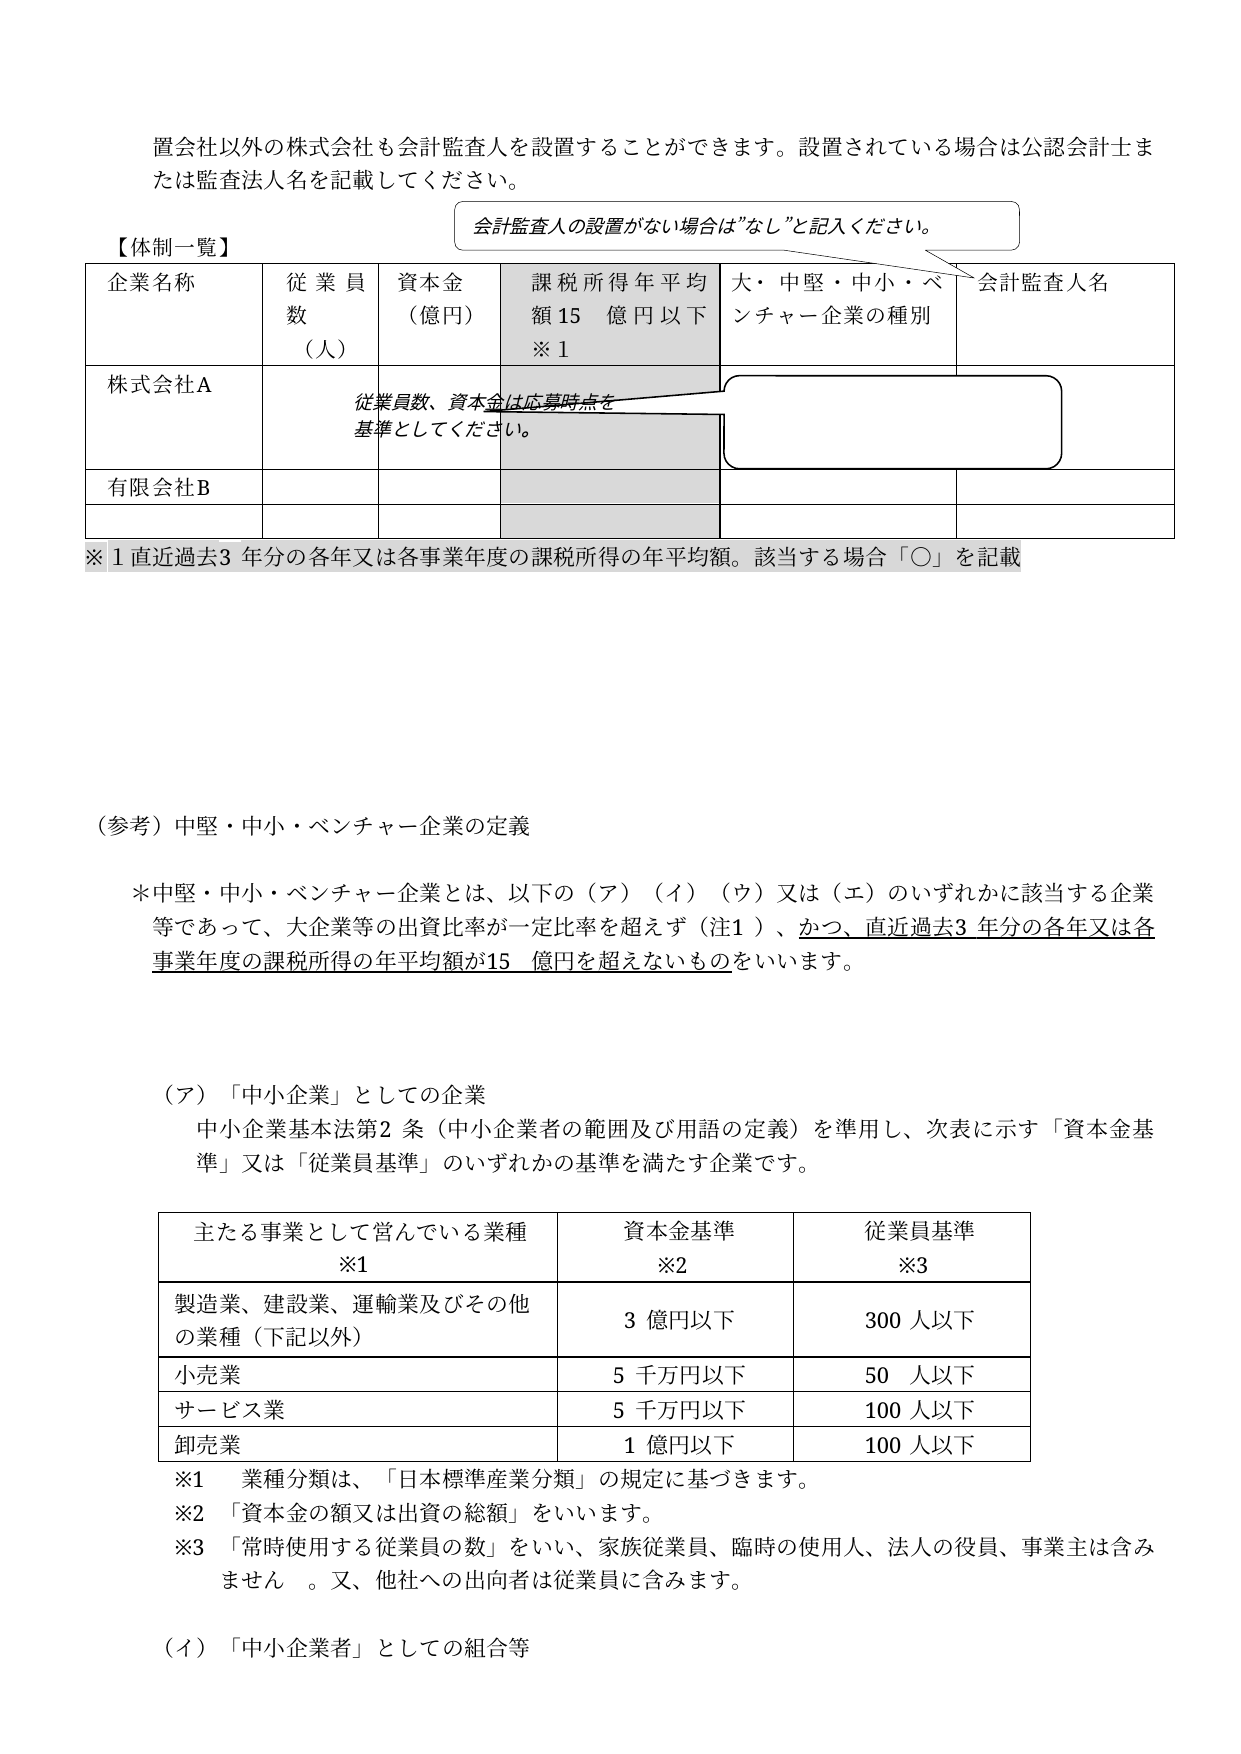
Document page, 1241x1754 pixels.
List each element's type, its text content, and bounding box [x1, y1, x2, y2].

table_cell [721, 416, 732, 469]
text ※3 「常時使用する従業員の数」をいい、家族従業員、臨時の使用人、法人の役員、事業主は含みません。又、他社への出向者は従業員に含みます。 [174, 1529, 1155, 1596]
text 【体制一覧】 [930, 229, 1155, 263]
table_cell [957, 366, 1174, 469]
table_cell 100人以下 [794, 1427, 1030, 1461]
table_cell [721, 470, 956, 503]
text ※１直近過去3年分の各年又は各事業年度の課税所得の年平均額。該当する場合「○」を記載 [85, 539, 1155, 573]
text （イ）「中小企業者」としての組合等 [151, 1630, 1155, 1663]
table_cell [957, 470, 1174, 503]
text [152, 129, 1155, 196]
text 【体制一覧】 [85, 229, 862, 263]
table_cell 小売業 [159, 1358, 557, 1391]
table_cell 3億円以下 [558, 1283, 793, 1356]
table_header 従業員基準 [794, 1213, 1030, 1247]
table_cell [501, 505, 719, 538]
table_cell [86, 505, 262, 538]
table_cell [263, 366, 378, 469]
table_cell 製造業、建設業、運輸業及びその他の業種（下記以外） [159, 1283, 557, 1356]
table_cell 50人以下 [794, 1358, 1030, 1391]
table_cell [721, 505, 956, 538]
table_cell [263, 470, 378, 503]
table_cell サービス業 [159, 1392, 557, 1426]
table_cell [379, 366, 500, 469]
table_cell [721, 366, 956, 390]
table_cell 有限会社B [86, 470, 262, 503]
table_header 会計監査人名 [957, 264, 1174, 365]
table_cell [379, 470, 500, 503]
table_cell ※3 [794, 1247, 1030, 1281]
table_header 課税所得年平均額15億円以下※１ [501, 264, 719, 365]
table_cell [501, 366, 719, 409]
table_cell 卸売業 [159, 1427, 557, 1461]
table_cell [263, 505, 378, 538]
table_header 従業員数 （人） [263, 264, 378, 365]
table_cell 300人以下 [794, 1283, 1030, 1356]
table_cell 5千万円以下 [558, 1358, 793, 1391]
table_cell ※2 [558, 1247, 793, 1281]
table_cell [957, 505, 1174, 538]
text ※1 業種分類は、「日本標準産業分類」の規定に基づきます。 [85, 1462, 1155, 1495]
text 中小企業基本法第2条（中小企業者の範囲及び用語の定義）を準用し、次表に示す「資本金基準」又は「従業員基準」のいずれかの基準を満たす企業です。 [197, 1111, 1155, 1178]
table_cell [379, 505, 500, 538]
table_cell 株式会社A [86, 366, 262, 469]
text （参考）中堅・中小・ベンチャー企業の定義 [85, 808, 1155, 842]
text ＊中堅・中小・ベンチャー企業とは、以下の（ア）（イ）（ウ）又は（エ）のいずれかに該当する企業等であって、大企業等の出資比率が一定比率を超えず（注1）、かつ、直近過去3年分の各年又は各事業年度の課税所得の年平均額が15億円を超えないものをいいます。 [130, 876, 1155, 977]
table_cell 1億円以下 [558, 1427, 793, 1461]
table_header 主たる事業として営んでいる業種 ※1 [159, 1213, 557, 1281]
table_header 企業名称 [86, 264, 262, 365]
text （ア）「中小企業」としての企業 [151, 1077, 1155, 1111]
table_cell 100人以下 [794, 1392, 1030, 1426]
table_header 資本金 （億円） [379, 264, 500, 365]
table_cell [501, 470, 719, 503]
table_header 資本金基準 [558, 1213, 793, 1247]
table_cell 5千万円以下 [558, 1392, 793, 1426]
table_cell [501, 413, 719, 469]
text ※2 「資本金の額又は出資の総額」をいいます。 [85, 1495, 1155, 1529]
table_header 大･中堅・中小・ベンチャー企業の種別 [721, 264, 956, 365]
